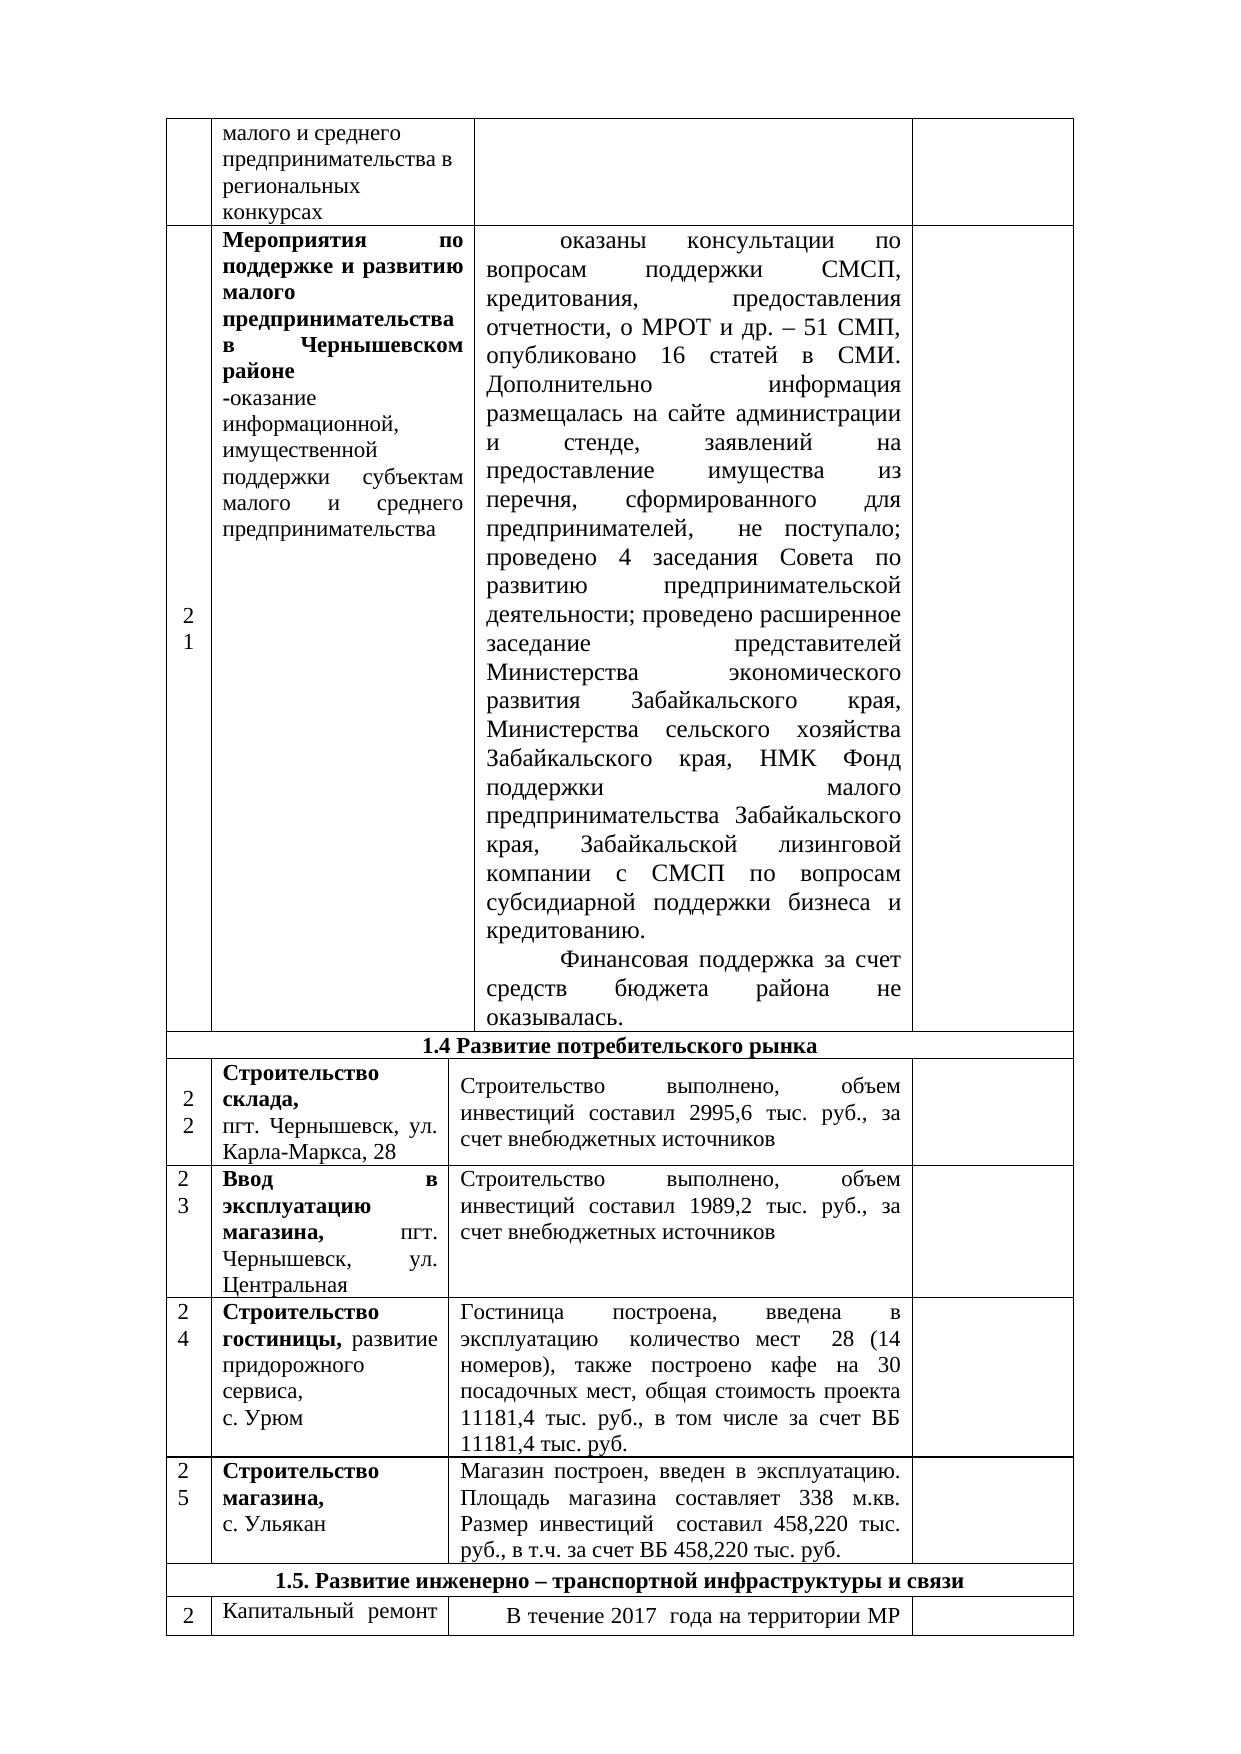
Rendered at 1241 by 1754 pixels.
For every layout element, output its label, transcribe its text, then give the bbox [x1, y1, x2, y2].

table_cell оказаны консультации по вопросам поддержки СМСП, кредитования, предоставления отчетности, о МРОТ и др. – 51 СМП, опубликовано 16 статей в СМИ. Дополнительно информация размещалась на сайте администрации и стенде, заявлений на предоставление имущества из перечня, сформированного для предпринимателей, не поступало; проведено 4 заседания Совета по развитию предпринимательской деятельности; проведено расширенное заседание представителей Министерства экономического развития Забайкальского края, Министерства сельского хозяйства Забайкальского края, НМК Фонд поддержки малого предпринимательства Забайкальского края, Забайкальской лизинговой компании с СМСП по вопросам субсидиарной поддержки бизнеса и кредитованию. Финансовая поддержка за счет средств бюджета района не оказывалась. [475, 226, 912, 1031]
table_cell Магазин построен, введен в эксплуатацию. Площадь магазина составляет 338 м.кв. Размер инвестиций составил 458,220 тыс. руб., в т.ч. за счет ВБ 458,220 тыс. руб. [449, 1458, 912, 1563]
table_cell 21 [167, 226, 211, 1031]
table_cell [913, 226, 1073, 1031]
table_cell 26 [167, 1597, 211, 1635]
table_cell [913, 119, 1073, 224]
table_cell [913, 1458, 1073, 1563]
table_cell Ввод в эксплуатацию магазина, пгт. Чернышевск, ул. Центральная [212, 1166, 448, 1297]
table_cell Гостиница построена, введена в эксплуатацию количество мест 28 (14 номеров), также построено кафе на 30 посадочных мест, общая стоимость проекта 11181,4 тыс. руб., в том числе за счет ВБ 11181,4 тыс. руб. [449, 1298, 912, 1456]
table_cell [212, 1597, 448, 1635]
table_cell Строительство выполнено, объем инвестиций составил 1989,2 тыс. руб., за счет внебюджетных источников [449, 1166, 912, 1297]
table_cell [913, 1597, 1073, 1635]
table_cell 22 [167, 1059, 211, 1164]
table_cell 1.5. Развитие инженерно – транспортной инфраструктуры и связи [167, 1564, 1073, 1596]
table_cell Мероприятия по поддержке и развитию малого предпринимательства в Чернышевском районе -оказание информационной, имущественной поддержки субъектам малого и среднего предпринимательства [212, 226, 474, 1031]
table_cell 20 [167, 119, 211, 224]
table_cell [475, 119, 912, 224]
table_cell Строительство выполнено, объем инвестиций составил 2995,6 тыс. руб., за счет внебюджетных источников [449, 1059, 912, 1164]
table_cell Строительство магазина, с. Ульякан [212, 1458, 448, 1563]
table_cell 1.4 Развитие потребительского рынка [167, 1032, 1073, 1058]
table_cell [913, 1059, 1073, 1164]
table_cell Строительство гостиницы, развитие придорожного сервиса, с. Урюм [212, 1298, 448, 1456]
table_cell 23 [167, 1166, 211, 1297]
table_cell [212, 119, 474, 224]
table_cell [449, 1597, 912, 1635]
table_cell [913, 1166, 1073, 1297]
table_cell 25 [167, 1458, 211, 1563]
table_cell Строительство склада, пгт. Чернышевск, ул. Карла-Маркса, 28 [212, 1059, 448, 1164]
table_cell 24 [167, 1298, 211, 1456]
table_cell [913, 1298, 1073, 1456]
